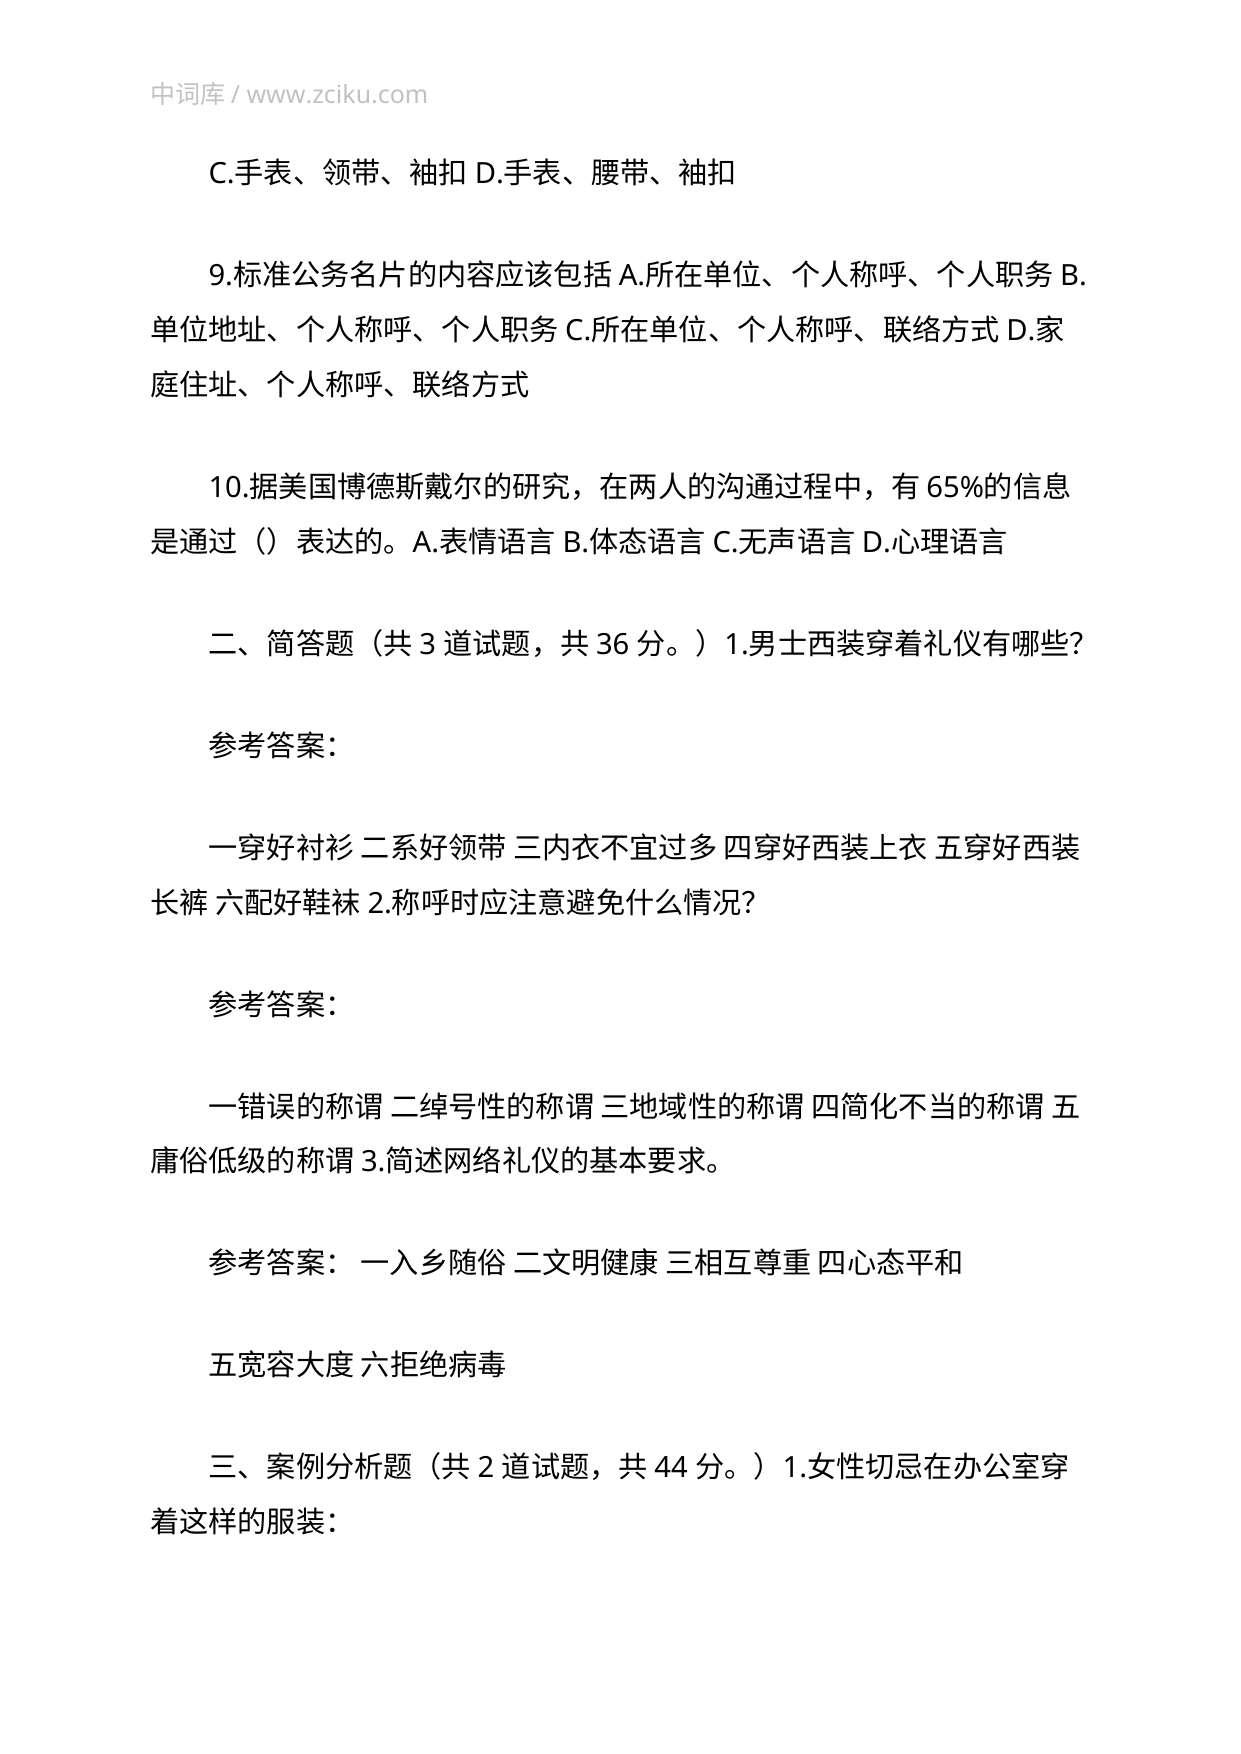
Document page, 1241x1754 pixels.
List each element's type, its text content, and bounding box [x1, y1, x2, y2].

text 10.据美国博德斯戴尔的研究，在两人的沟通过程中，有65%的信息是通过（）表达的。A.表情语言 B.体态语言 C.无声语言 D.心理语言 [150, 464, 1090, 561]
text 参考答案： 一入乡随俗 二文明健康 三相互尊重 四心态平和 [150, 1240, 1090, 1282]
text 三、案例分析题（共 2 道试题，共 44 分。）1.女性切忌在办公室穿着这样的服装： [150, 1443, 1090, 1541]
text 参考答案： [150, 723, 1090, 765]
text 参考答案： [150, 981, 1090, 1024]
text 一穿好衬衫 二系好领带 三内衣不宜过多 四穿好西装上衣 五穿好西装长裤 六配好鞋袜 2.称呼时应注意避免什么情况？ [150, 824, 1090, 922]
text 一错误的称谓 二绰号性的称谓 三地域性的称谓 四简化不当的称谓 五庸俗低级的称谓 3.简述网络礼仪的基本要求。 [150, 1083, 1090, 1180]
text 二、简答题（共 3 道试题，共 36 分。）1.男士西装穿着礼仪有哪些？ [150, 621, 1090, 663]
text 9.标准公务名片的内容应该包括 A.所在单位、个人称呼、个人职务 B.单位地址、个人称呼、个人职务 C.所在单位、个人称呼、联络方式 D.家庭住址、个人称呼、联络方式 [150, 252, 1090, 404]
text C.手表、领带、袖扣 D.手表、腰带、袖扣 [150, 150, 1090, 192]
text 五宽容大度 六拒绝病毒 [150, 1342, 1090, 1384]
